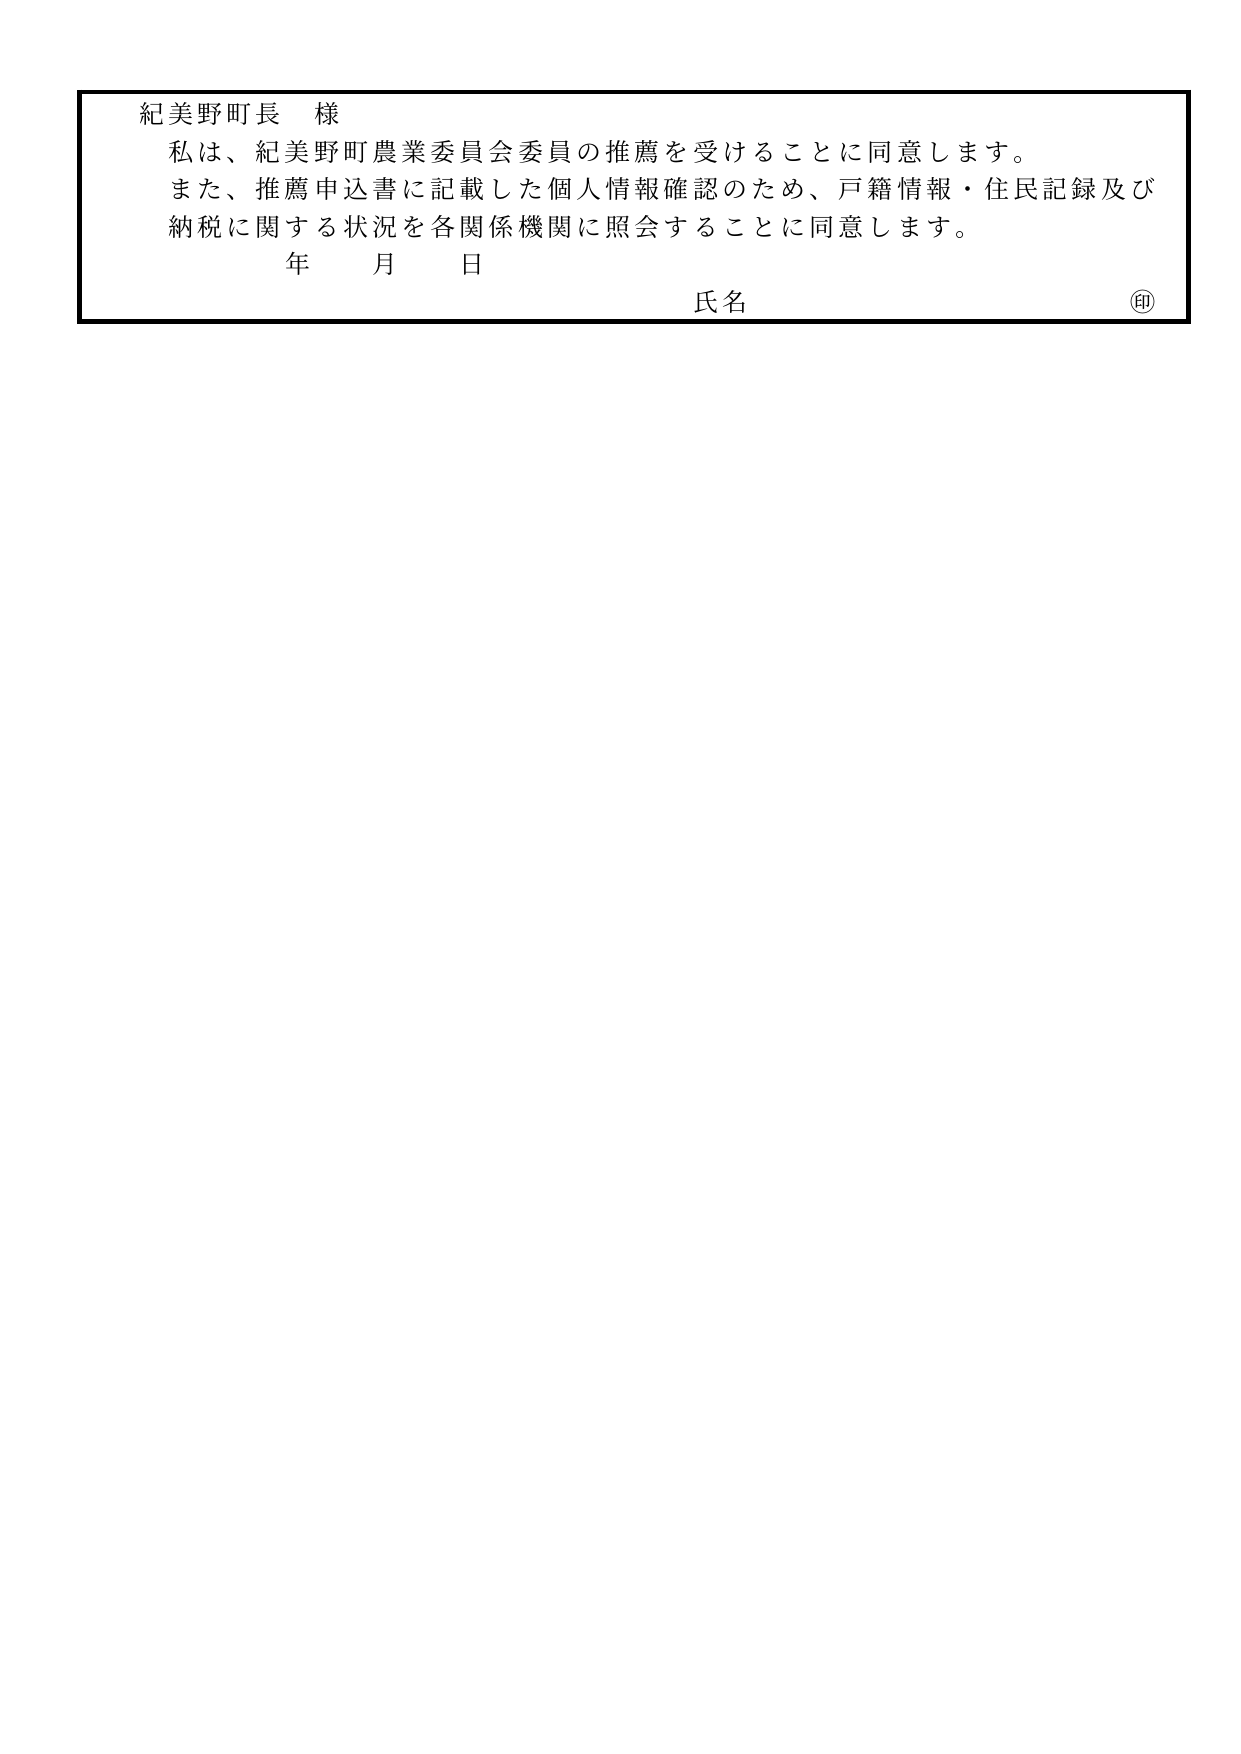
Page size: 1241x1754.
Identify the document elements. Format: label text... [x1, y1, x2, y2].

table_cell 紀美野町長 様 私は、紀美野町農業委員会委員の推薦を受けることに同意します。 また、推薦申込書に記載した個人情報確認のため、戸籍情報・住民記録及び 納税に関する状況を各関係機関に照会することに同意します。 年 月 日 氏名 ㊞ [82, 94, 1186, 319]
